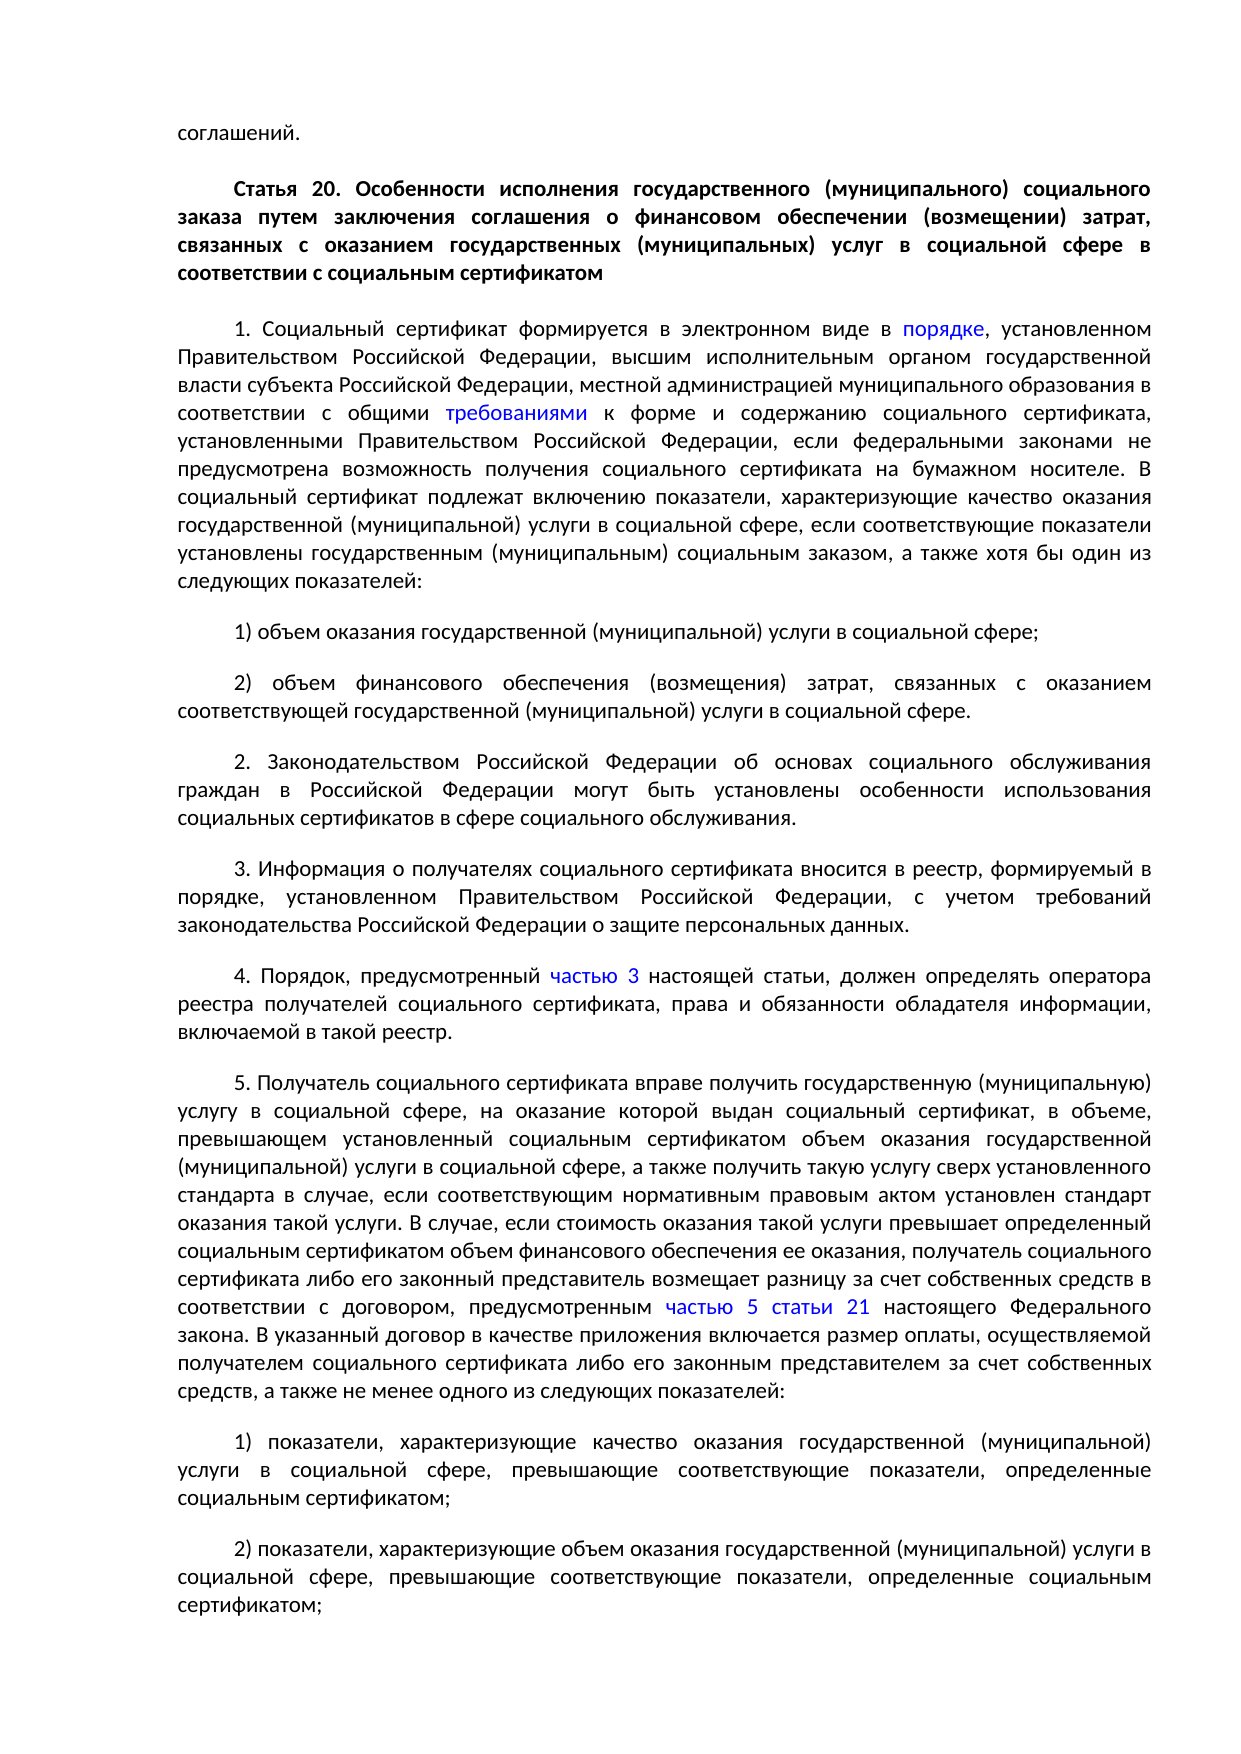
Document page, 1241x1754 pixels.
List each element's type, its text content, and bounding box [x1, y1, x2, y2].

text 1) объем оказания государственной (муниципальной) услуги в социальной сфере; [177, 617, 1152, 645]
title Статья 20. Особенности исполнения государственного (муниципального) социального заказа путем заключения соглашения о финансовом обеспечении (возмещении) затрат, связанных с оказанием государственных (муниципальных) услуг в социальной сфере в соответствии с социальным сертификатом [177, 174, 1152, 286]
text 1. Социальный сертификат формируется в электронном виде в порядке, установленном Правительством Российской Федерации, высшим исполнительным органом государственной власти субъекта Российской Федерации, местной администрацией муниципального образования в соответствии с общими требованиями к форме и содержанию социального сертификата, установленными Правительством Российской Федерации, если федеральными законами не предусмотрена возможность получения социального сертификата на бумажном носителе. В социальный сертификат подлежат включению показатели, характеризующие качество оказания государственной (муниципальной) услуги в социальной сфере, если соответствующие показатели установлены государственным (муниципальным) социальным заказом, а также хотя бы один из следующих показателей: [177, 314, 1152, 594]
text 2) показатели, характеризующие объем оказания государственной (муниципальной) услуги в социальной сфере, превышающие соответствующие показатели, определенные социальным сертификатом; [177, 1534, 1152, 1618]
text 5. Получатель социального сертификата вправе получить государственную (муниципальную) услугу в социальной сфере, на оказание которой выдан социальный сертификат, в объеме, превышающем установленный социальным сертификатом объем оказания государственной (муниципальной) услуги в социальной сфере, а также получить такую услугу сверх установленного стандарта в случае, если соответствующим нормативным правовым актом установлен стандарт оказания такой услуги. В случае, если стоимость оказания такой услуги превышает определенный социальным сертификатом объем финансового обеспечения ее оказания, получатель социального сертификата либо его законный представитель возмещает разницу за счет собственных средств в соответствии с договором, предусмотренным частью 5 статьи 21 настоящего Федерального закона. В указанный договор в качестве приложения включается размер оплаты, осуществляемой получателем социального сертификата либо его законным представителем за счет собственных средств, а также не менее одного из следующих показателей: [177, 1068, 1152, 1404]
text 1) показатели, характеризующие качество оказания государственной (муниципальной) услуги в социальной сфере, превышающие соответствующие показатели, определенные социальным сертификатом; [177, 1427, 1152, 1511]
text 4. Порядок, предусмотренный частью 3 настоящей статьи, должен определять оператора реестра получателей социального сертификата, права и обязанности обладателя информации, включаемой в такой реестр. [177, 961, 1152, 1045]
text 3. Информация о получателях социального сертификата вносится в реестр, формируемый в порядке, установленном Правительством Российской Федерации, с учетом требований законодательства Российской Федерации о защите персональных данных. [177, 854, 1152, 938]
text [177, 118, 1152, 146]
text 2) объем финансового обеспечения (возмещения) затрат, связанных с оказанием соответствующей государственной (муниципальной) услуги в социальной сфере. [177, 668, 1152, 724]
text 2. Законодательством Российской Федерации об основах социального обслуживания граждан в Российской Федерации могут быть установлены особенности использования социальных сертификатов в сфере социального обслуживания. [177, 747, 1152, 831]
